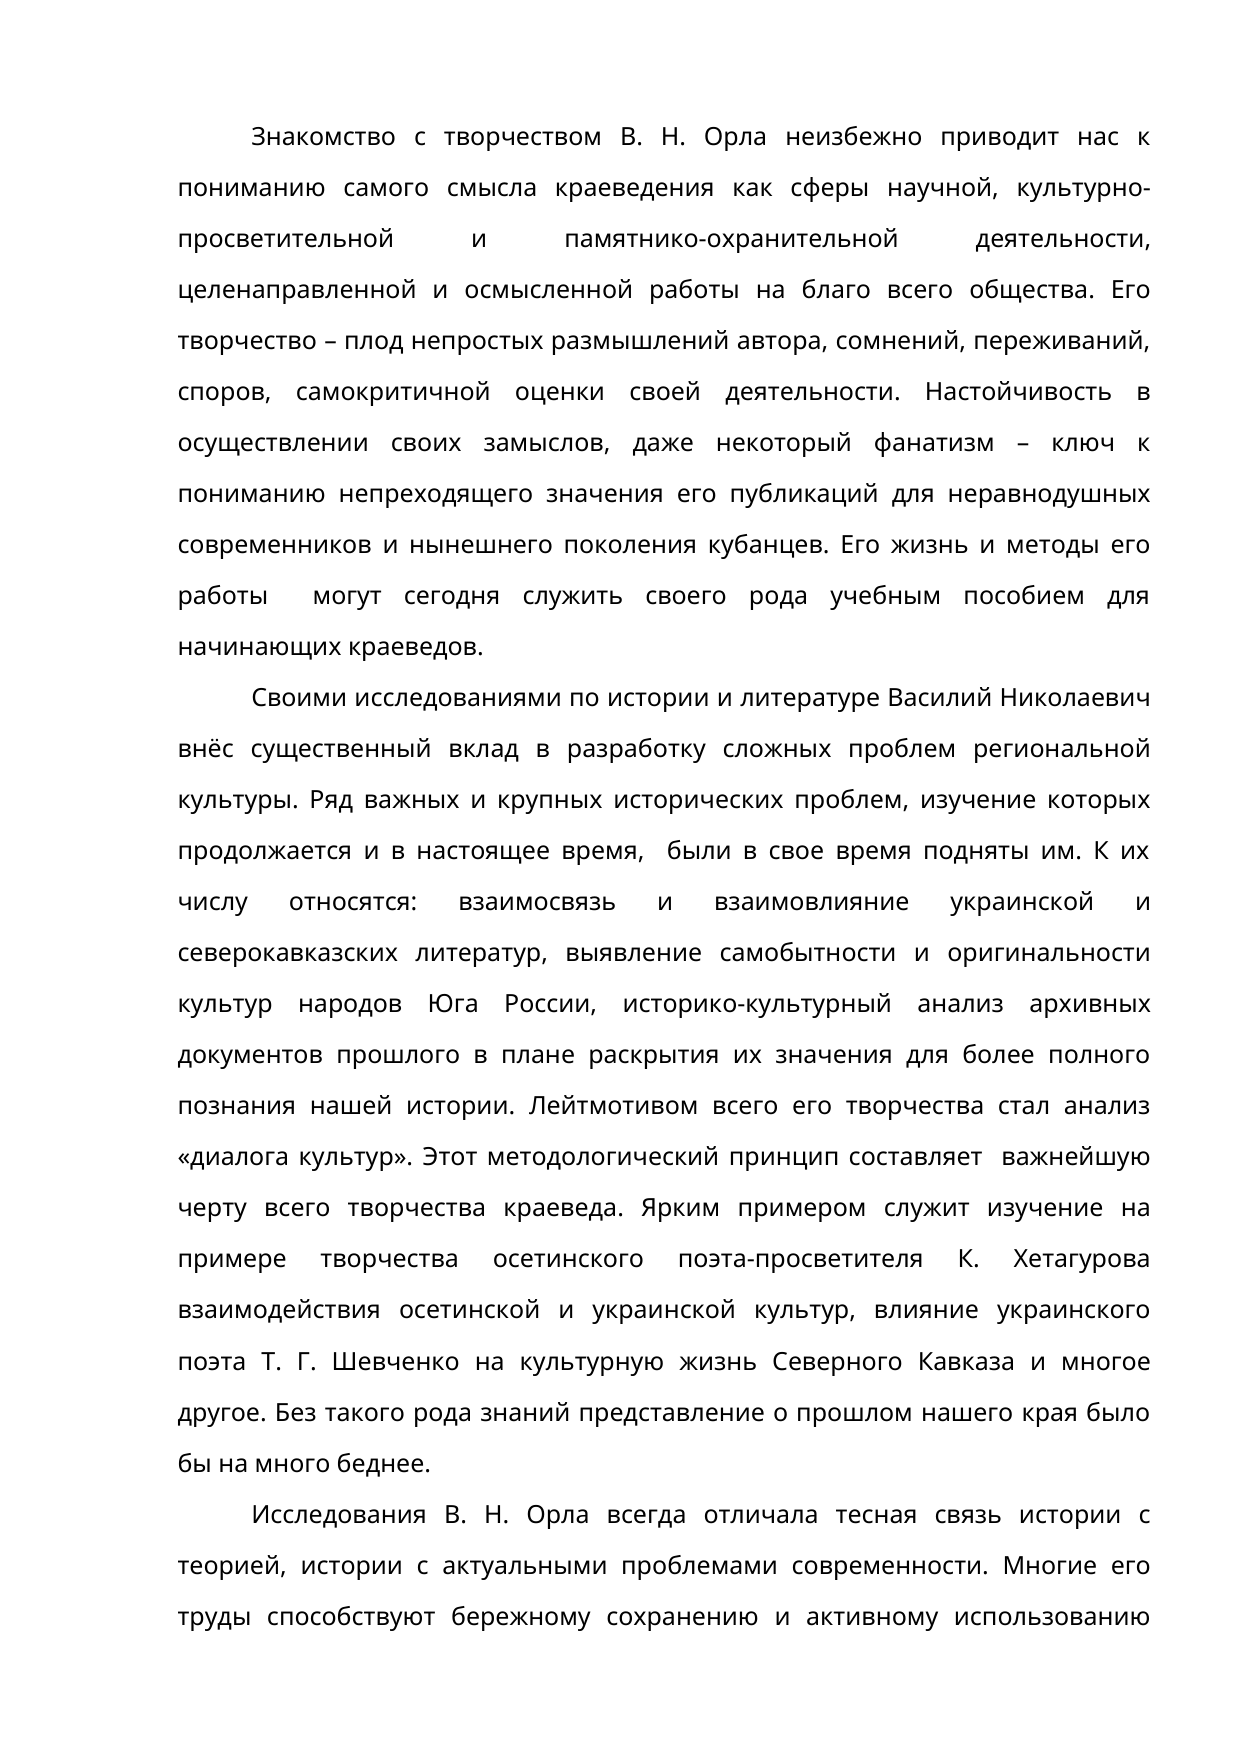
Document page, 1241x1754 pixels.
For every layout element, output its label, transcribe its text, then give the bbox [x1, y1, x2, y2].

text Своими исследованиями по истории и литературе Василий Николаевич внёс существенный вклад в разработку сложных проблем региональной культуры. Ряд важных и крупных исторических проблем, изучение которых продолжается и в настоящее время, были в свое время подняты им. К их числу относятся: взаимосвязь и взаимовлияние украинской и северокавказских литератур, выявление самобытности и оригинальности культур народов Юга России, историко-культурный анализ архивных документов прошлого в плане раскрытия их значения для более полного познания нашей истории. Лейтмотивом всего его творчества стал анализ «диалога культур». Этот методологический принцип составляет важнейшую черту всего творчества краеведа. Ярким примером служит изучение на примере творчества осетинского поэта-просветителя К. Хетагурова взаимодействия осетинской и украинской культур, влияние украинского поэта Т. Г. Шевченко на культурную жизнь Северного Кавказа и многое другое. Без такого рода знаний представление о прошлом нашего края было бы на много беднее. [177, 679, 1152, 1479]
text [177, 1496, 1152, 1632]
text Знакомство с творчеством В. Н. Орла неизбежно приводит нас к пониманию самого смысла краеведения как сферы научной, культурно-просветительной и памятнико-охранительной деятельности, целенаправленной и осмысленной работы на благо всего общества. Его творчество – плод непростых размышлений автора, сомнений, переживаний, споров, самокритичной оценки своей деятельности. Настойчивость в осуществлении своих замыслов, даже некоторый фанатизм – ключ к пониманию непреходящего значения его публикаций для неравнодушных современников и нынешнего поколения кубанцев. Его жизнь и методы его работы могут сегодня служить своего рода учебным пособием для начинающих краеведов. [177, 118, 1152, 663]
